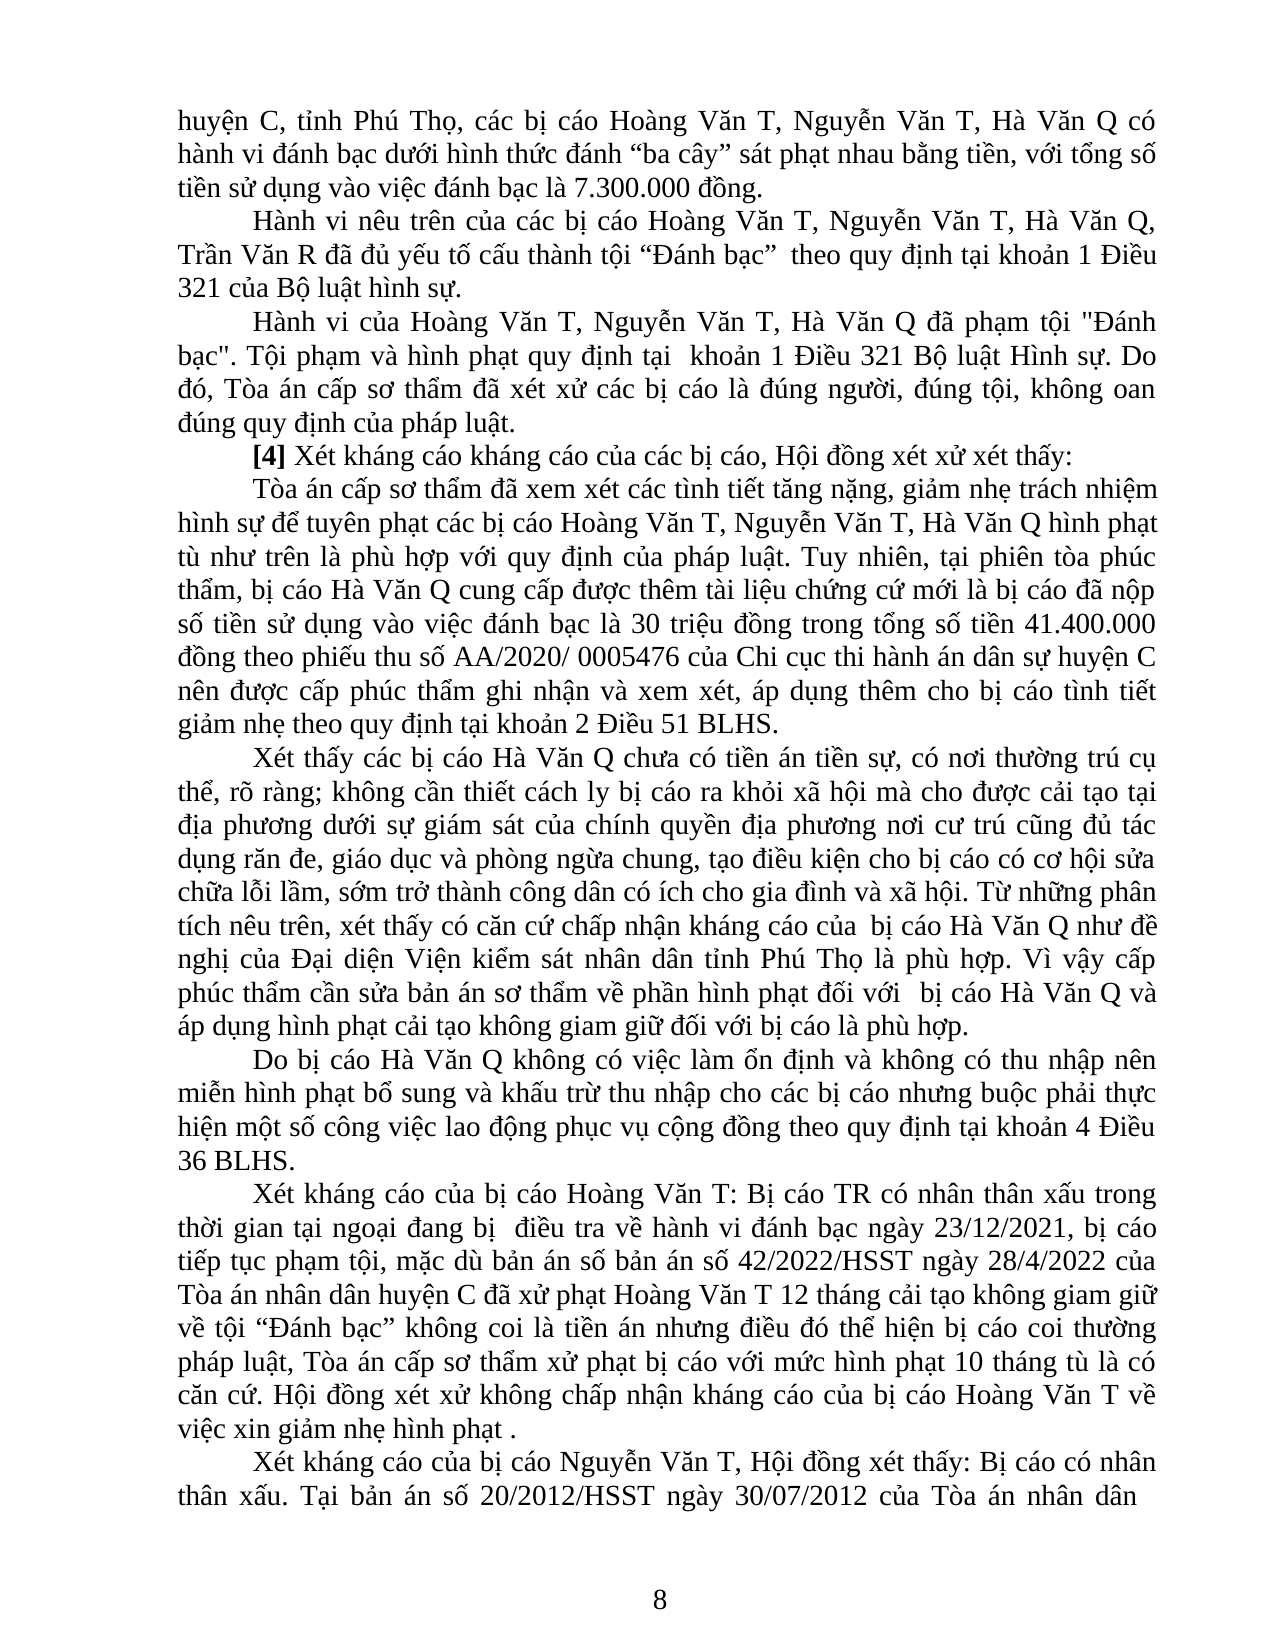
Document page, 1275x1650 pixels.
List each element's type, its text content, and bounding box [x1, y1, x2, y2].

text Xét kháng cáo của bị cáo Nguyễn Văn T, Hội đồng xét thấy: Bị cáo có nhân thân xấu. Tại bản án số 20/2012/HSST ngày 30/07/2012 của Tòa án nhân dân [177, 1444, 1157, 1512]
text huyện C, tỉnh Phú Thọ, các bị cáo Hoàng Văn T, Nguyễn Văn T, Hà Văn Q có hành vi đánh bạc dưới hình thức đánh “ba cây” sát phạt nhau bằng tiền, với tổng số tiền sử dụng vào việc đánh bạc là 7.300.000 đồng. [177, 103, 1158, 203]
text Xét thấy các bị cáo Hà Văn Q chưa có tiền án tiền sự, có nơi thường trú cụ thể, rõ ràng; không cần thiết cách ly bị cáo ra khỏi xã hội mà cho được cải tạo tại địa phương dưới sự giám sát của chính quyền địa phương nơi cư trú cũng đủ tác dụng răn đe, giáo dục và phòng ngừa chung, tạo điều kiện cho bị cáo có cơ hội sửa chữa lỗi lầm, sớm trở thành công dân có ích cho gia đình và xã hội. Từ những phân tích nêu trên, xét thấy có căn cứ chấp nhận kháng cáo của bị cáo Hà Văn Q như đề nghị của Đại diện Viện kiểm sát nhân dân tỉnh Phú Thọ là phù hợp. Vì vậy cấp phúc thẩm cần sửa bản án sơ thẩm về phần hình phạt đối với bị cáo Hà Văn Q và áp dụng hình phạt cải tạo không giam giữ đối với bị cáo là phù hợp. [177, 740, 1158, 1042]
text Tòa án cấp sơ thẩm đã xem xét các tình tiết tăng nặng, giảm nhẹ trách nhiệm hình sự để tuyên phạt các bị cáo Hoàng Văn T, Nguyễn Văn T, Hà Văn Q hình phạt tù như trên là phù hợp với quy định của pháp luật. Tuy nhiên, tại phiên tòa phúc thẩm, bị cáo Hà Văn Q cung cấp được thêm tài liệu chứng cứ mới là bị cáo đã nộp số tiền sử dụng vào việc đánh bạc là 30 triệu đồng trong tổng số tiền 41.400.000 đồng theo phiếu thu số AA/2020/ 0005476 của Chi cục thi hành án dân sự huyện C nên được cấp phúc thẩm ghi nhận và xem xét, áp dụng thêm cho bị cáo tình tiết giảm nhẹ theo quy định tại khoản 2 Điều 51 BLHS. [177, 472, 1158, 740]
text Xét kháng cáo của bị cáo Hoàng Văn T: Bị cáo TR có nhân thân xấu trong thời gian tại ngoại đang bị điều tra về hành vi đánh bạc ngày 23/12/2021, bị cáo tiếp tục phạm tội, mặc dù bản án số bản án số 42/2022/HSST ngày 28/4/2022 của Tòa án nhân dân huyện C đã xử phạt Hoàng Văn T 12 tháng cải tạo không giam giữ về tội “Đánh bạc” không coi là tiền án nhưng điều đó thể hiện bị cáo coi thường pháp luật, Tòa án cấp sơ thẩm xử phạt bị cáo với mức hình phạt 10 tháng tù là có căn cứ. Hội đồng xét xử không chấp nhận kháng cáo của bị cáo Hoàng Văn T về việc xin giảm nhẹ hình phạt . [177, 1176, 1158, 1444]
list Xét kháng cáo kháng cáo của các bị cáo, Hội đồng xét xử xét thấy: [252, 438, 1169, 472]
text Do bị cáo Hà Văn Q không có việc làm ổn định và không có thu nhập nên miễn hình phạt bổ sung và khấu trừ thu nhập cho các bị cáo nhưng buộc phải thực hiện một số công việc lao động phục vụ cộng đồng theo quy định tại khoản 4 Điều 36 BLHS. [177, 1042, 1157, 1176]
text Hành vi nêu trên của các bị cáo Hoàng Văn T, Nguyễn Văn T, Hà Văn Q, Trần Văn R đã đủ yếu tố cấu thành tội “Đánh bạc” theo quy định tại khoản 1 Điều 321 của Bộ luật hình sự. [177, 203, 1158, 304]
text Hành vi của Hoàng Văn T, Nguyễn Văn T, Hà Văn Q đã phạm tội "Đánh bạc". Tội phạm và hình phạt quy định tại khoản 1 Điều 321 Bộ luật Hình sự. Do đó, Tòa án cấp sơ thẩm đã xét xử các bị cáo là đúng người, đúng tội, không oan đúng quy định của pháp luật. [177, 304, 1157, 438]
